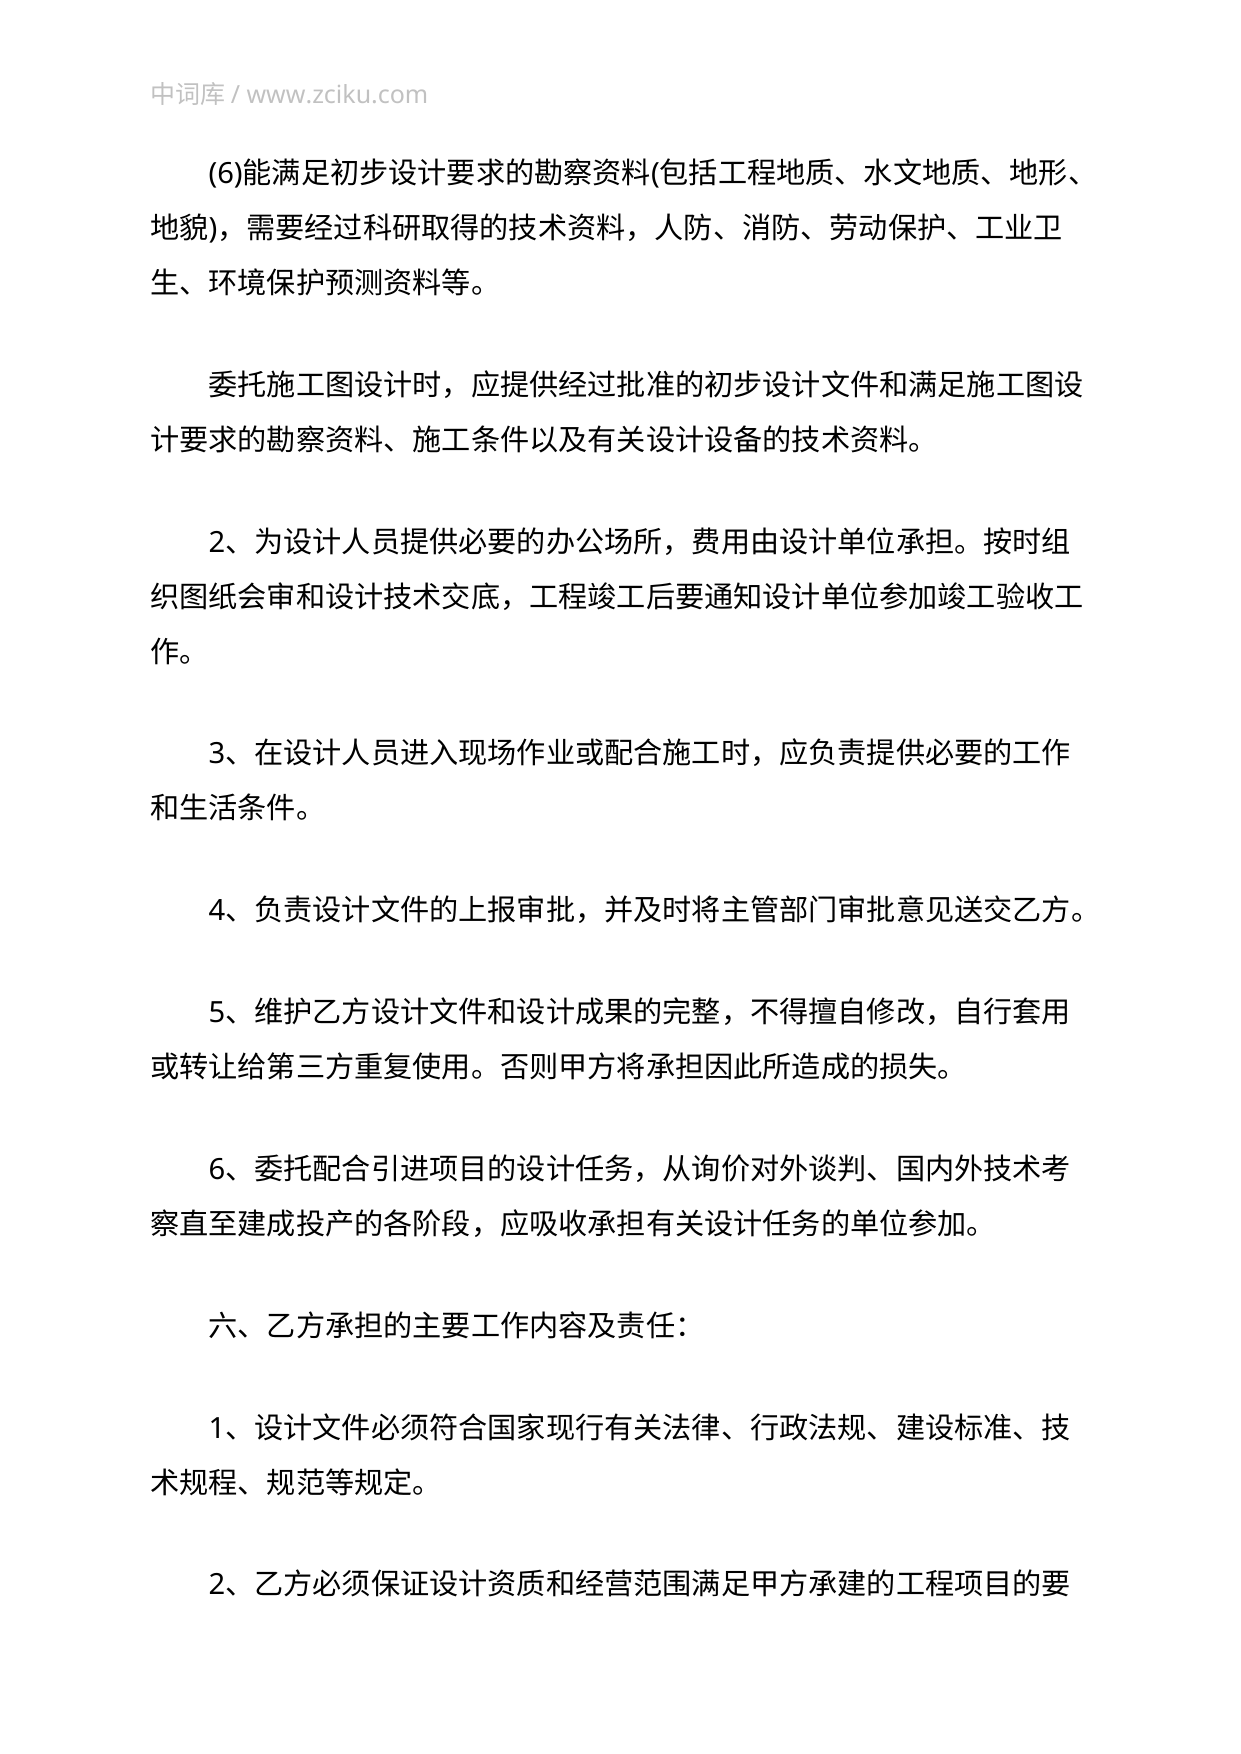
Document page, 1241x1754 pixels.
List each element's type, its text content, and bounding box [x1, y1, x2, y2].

text 4、负责设计文件的上报审批，并及时将主管部门审批意见送交乙方。 [150, 887, 1090, 929]
text (6)能满足初步设计要求的勘察资料(包括工程地质、水文地质、地形、地貌)，需要经过科研取得的技术资料，人防、消防、劳动保护、工业卫生、环境保护预测资料等。 [150, 150, 1090, 302]
text 3、在设计人员进入现场作业或配合施工时，应负责提供必要的工作和生活条件。 [150, 730, 1090, 827]
text 5、维护乙方设计文件和设计成果的完整，不得擅自修改，自行套用或转让给第三方重复使用。否则甲方将承担因此所造成的损失。 [150, 989, 1090, 1086]
text 1、设计文件必须符合国家现行有关法律、行政法规、建设标准、技术规程、规范等规定。 [150, 1404, 1090, 1501]
text 2、为设计人员提供必要的办公场所，费用由设计单位承担。按时组织图纸会审和设计技术交底，工程竣工后要通知设计单位参加竣工验收工作。 [150, 518, 1090, 671]
text 六、乙方承担的主要工作内容及责任： [150, 1302, 1090, 1345]
text 6、委托配合引进项目的设计任务，从询价对外谈判、国内外技术考察直至建成投产的各阶段，应吸收承担有关设计任务的单位参加。 [150, 1146, 1090, 1243]
text 委托施工图设计时，应提供经过批准的初步设计文件和满足施工图设计要求的勘察资料、施工条件以及有关设计设备的技术资料。 [150, 362, 1090, 459]
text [150, 1561, 1090, 1603]
